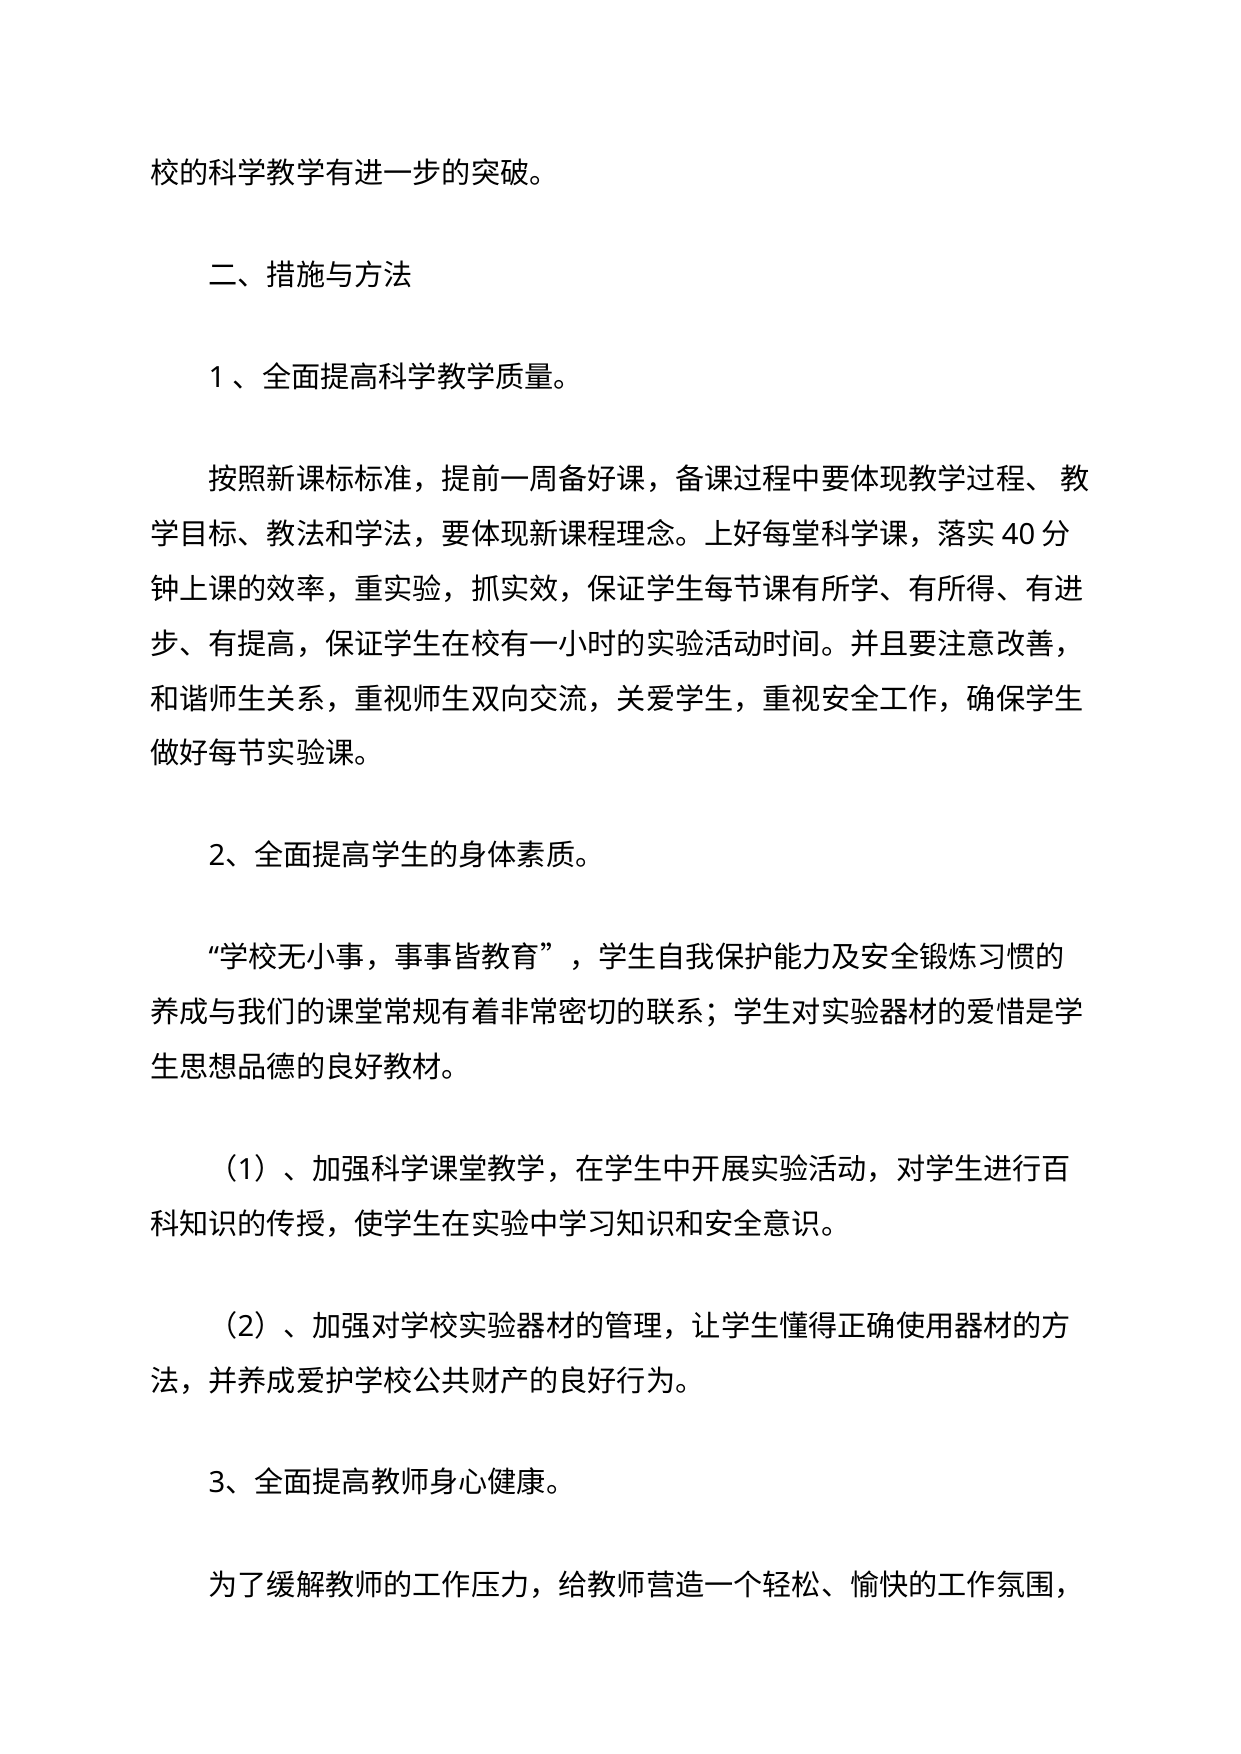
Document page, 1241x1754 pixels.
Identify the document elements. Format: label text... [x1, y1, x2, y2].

text （1）、加强科学课堂教学，在学生中开展实验活动，对学生进行百科知识的传授，使学生在实验中学习知识和安全意识。 [150, 1146, 1090, 1243]
text 二、措施与方法 [150, 252, 1090, 294]
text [150, 150, 1090, 192]
text 1 、全面提高科学教学质量。 [150, 353, 1090, 396]
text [150, 1561, 1090, 1603]
text 3、全面提高教师身心健康。 [150, 1459, 1090, 1501]
text （2）、加强对学校实验器材的管理，让学生懂得正确使用器材的方法，并养成爱护学校公共财产的良好行为。 [150, 1302, 1090, 1399]
text 按照新课标标准，提前一周备好课，备课过程中要体现教学过程、 教学目标、教法和学法，要体现新课程理念。上好每堂科学课，落实40分钟上课的效率，重实验，抓实效，保证学生每节课有所学、有所得、有进步、有提高，保证学生在校有一小时的实验活动时间。并且要注意改善，和谐师生关系，重视师生双向交流，关爱学生，重视安全工作，确保学生做好每节实验课。 [150, 456, 1090, 772]
text “学校无小事，事事皆教育”，学生自我保护能力及安全锻炼习惯的养成与我们的课堂常规有着非常密切的联系；学生对实验器材的爱惜是学生思想品德的良好教材。 [150, 934, 1090, 1086]
text 2、全面提高学生的身体素质。 [150, 832, 1090, 874]
